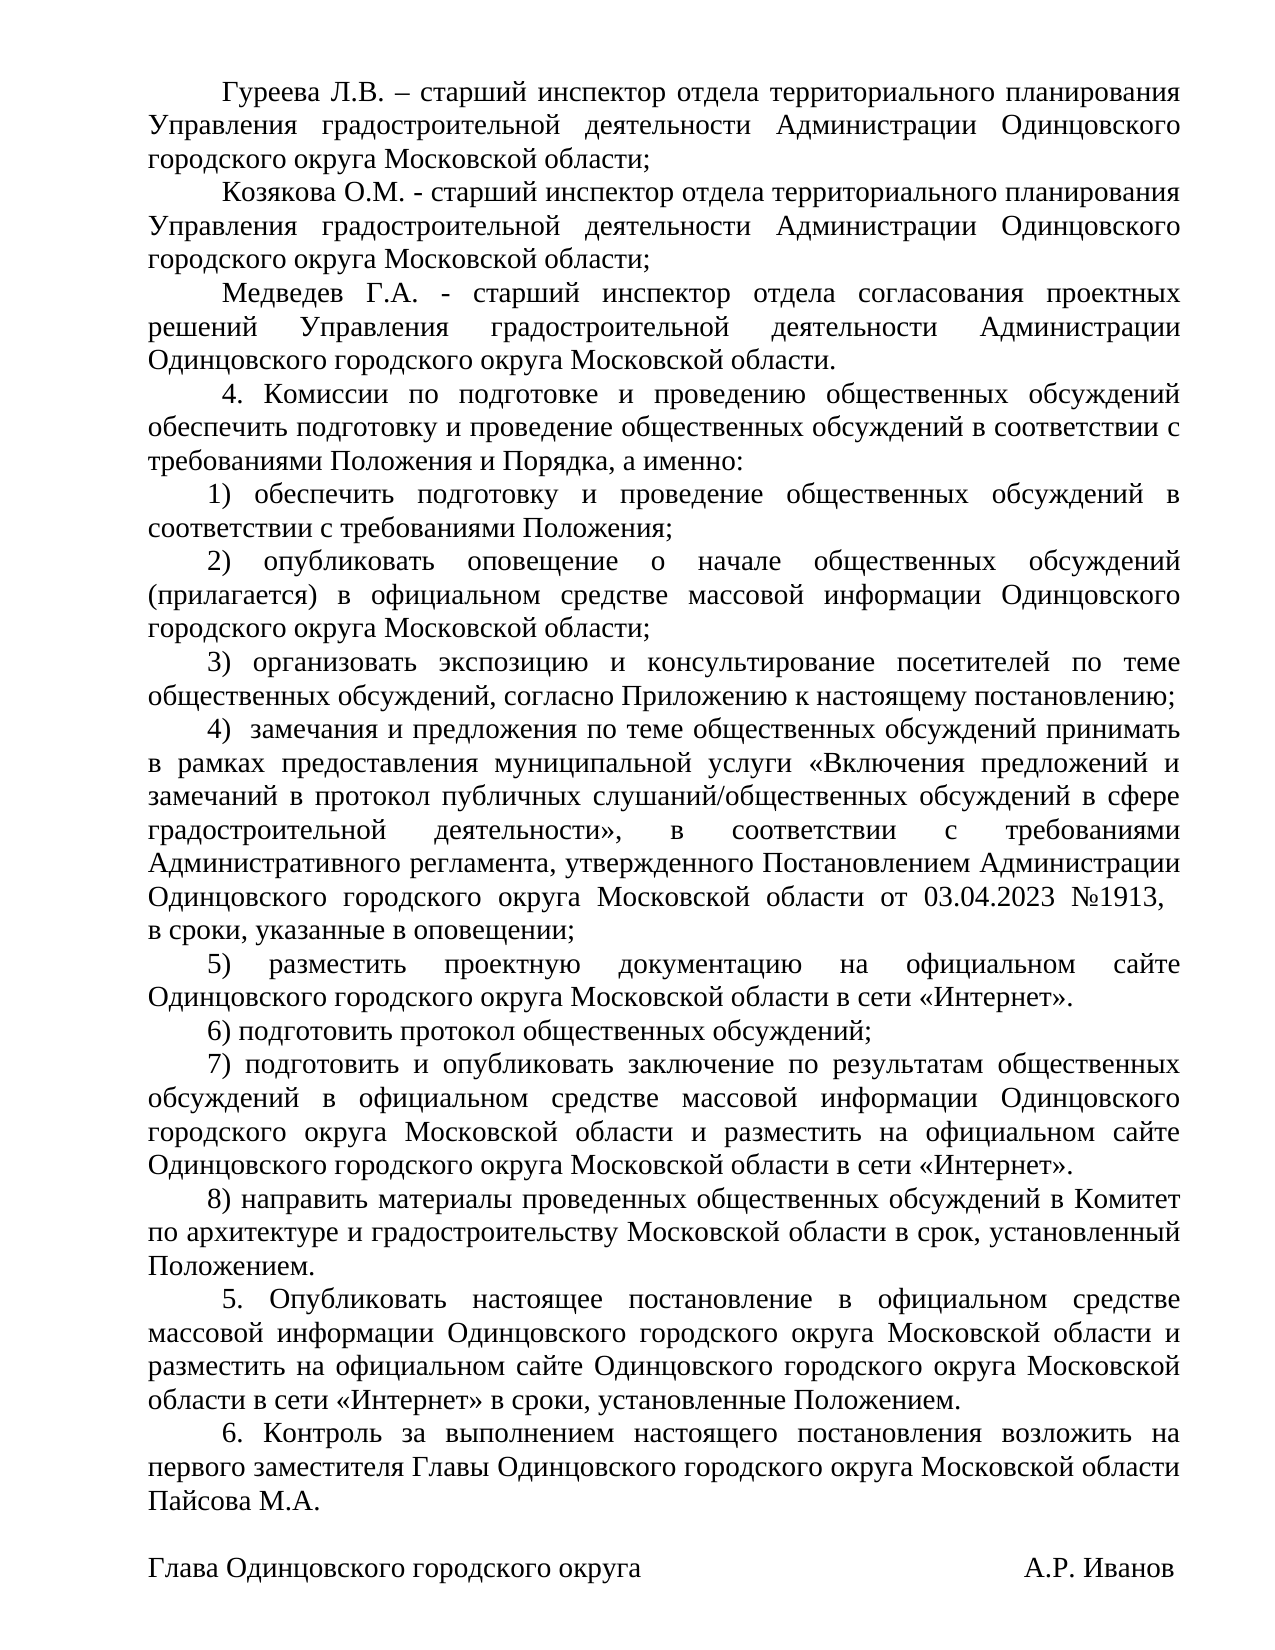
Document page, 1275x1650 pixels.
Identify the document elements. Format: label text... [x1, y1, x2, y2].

text Глава Одинцовского городского округа А.Р. Иванов [148, 1550, 1181, 1583]
text Козякова О.М. - старший инспектор отдела территориального планирования Управления градостроительной деятельности Администрации Одинцовского городского округа Московской области; [148, 174, 1181, 275]
text Медведев Г.А. - старший инспектор отдела согласования проектных решений Управления градостроительной деятельности Администрации Одинцовского городского округа Московской области. [148, 275, 1181, 376]
text 4) замечания и предложения по теме общественных обсуждений принимать в рамках предоставления муниципальной услуги «Включения предложений и замечаний в протокол публичных слушаний/общественных обсуждений в сфере градостроительной деятельности», в соответствии с требованиями Административного регламента, утвержденного Постановлением Администрации Одинцовского городского округа Московской области от 03.04.2023 №1913, в сроки, указанные в оповещении; [148, 711, 1181, 946]
text 7) подготовить и опубликовать заключение по результатам общественных обсуждений в официальном средстве массовой информации Одинцовского городского округа Московской области и разместить на официальном сайте Одинцовского городского округа Московской области в сети «Интернет». [148, 1047, 1181, 1181]
text Гуреева Л.В. – старший инспектор отдела территориального планирования Управления градостроительной деятельности Администрации Одинцовского городского округа Московской области; [148, 74, 1181, 174]
text 5) разместить проектную документацию на официальном сайте Одинцовского городского округа Московской области в сети «Интернет». [148, 946, 1181, 1013]
text 6. Контроль за выполнением настоящего постановления возложить на первого заместителя Главы Одинцовского городского округа Московской области Пайсова М.А. [148, 1416, 1181, 1516]
text 4. Комиссии по подготовке и проведению общественных обсуждений обеспечить подготовку и проведение общественных обсуждений в соответствии с требованиями Положения и Порядка, а именно: [148, 376, 1181, 476]
text 5. Опубликовать настоящее постановление в официальном средстве массовой информации Одинцовского городского округа Московской области и разместить на официальном сайте Одинцовского городского округа Московской области в сети «Интернет» в сроки, установленные Положением. [148, 1281, 1181, 1416]
text 6) подготовить протокол общественных обсуждений; [148, 1013, 1181, 1047]
text 3) организовать экспозицию и консультирование посетителей по теме общественных обсуждений, согласно Приложению к настоящему постановлению; [148, 644, 1181, 711]
text 2) опубликовать оповещение о начале общественных обсуждений (прилагается) в официальном средстве массовой информации Одинцовского городского округа Московской области; [148, 543, 1181, 644]
text 8) направить материалы проведенных общественных обсуждений в Комитет по архитектуре и градостроительству Московской области в срок, установленный Положением. [148, 1181, 1181, 1281]
text 1) обеспечить подготовку и проведение общественных обсуждений в соответствии с требованиями Положения; [148, 476, 1181, 543]
